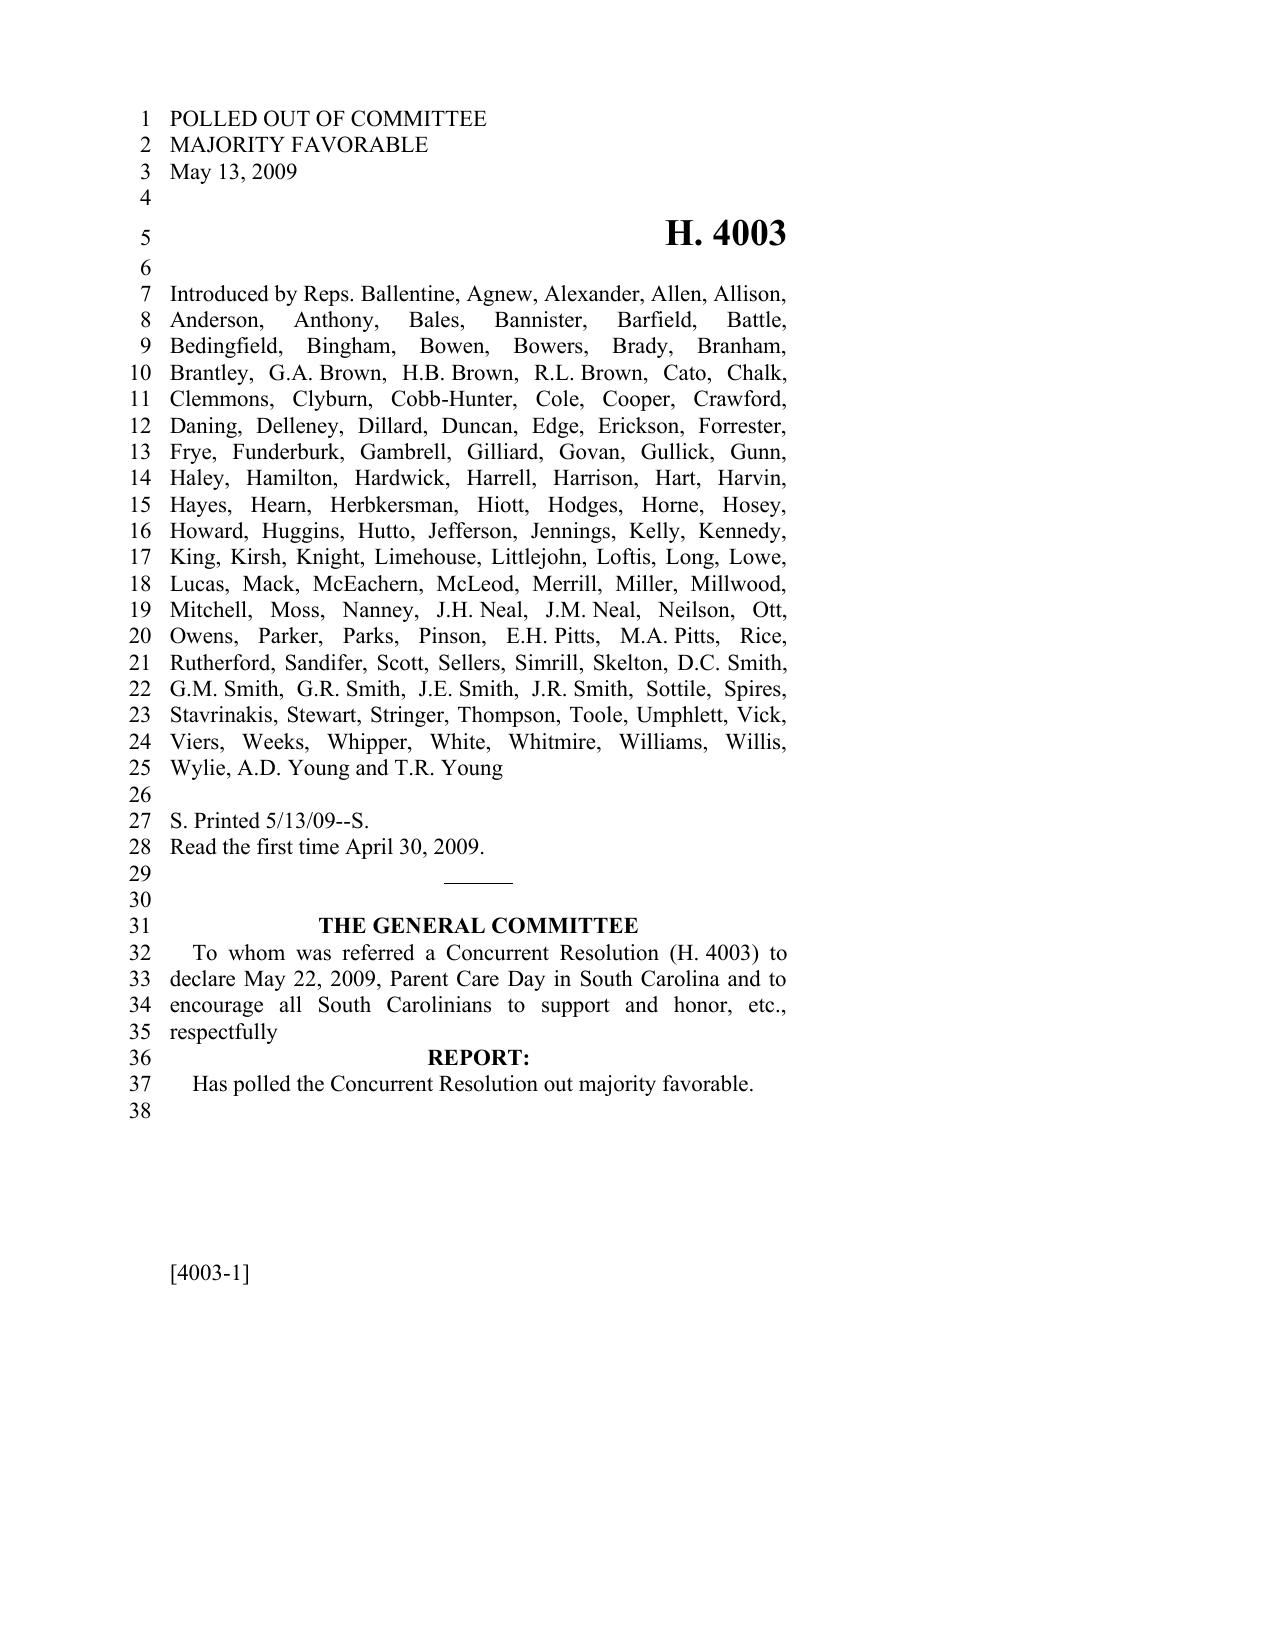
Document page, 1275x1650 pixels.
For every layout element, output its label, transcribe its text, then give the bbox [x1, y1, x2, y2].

text Introduced by Reps. Ballentine, Agnew, Alexander, Allen, Allison, Anderson, Anthony, Bales, Bannister, Barfield, Battle, Bedingfield, Bingham, Bowen, Bowers, Brady, Branham, Brantley, G.A. Brown, H.B. Brown, R.L. Brown, Cato, Chalk, Clemmons, Clyburn, Cobb-Hunter, Cole, Cooper, Crawford, Daning, Delleney, Dillard, Duncan, Edge, Erickson, Forrester, Frye, Funderburk, Gambrell, Gilliard, Govan, Gullick, Gunn, Haley, Hamilton, Hardwick, Harrell, Harrison, Hart, Harvin, Hayes, Hearn, Herbkersman, Hiott, Hodges, Horne, Hosey, Howard, Huggins, Hutto, Jefferson, Jennings, Kelly, Kennedy, King, Kirsh, Knight, Limehouse, Littlejohn, Loftis, Long, Lowe, Lucas, Mack, McEachern, McLeod, Merrill, Miller, Millwood, Mitchell, Moss, Nanney, J.H. Neal, J.M. Neal, Neilson, Ott, Owens, Parker, Parks, Pinson, E.H. Pitts, M.A. Pitts, Rice, Rutherford, Sandifer, Scott, Sellers, Simrill, Skelton, D.C. Smith, G.M. Smith, G.R. Smith, J.E. Smith, J.R. Smith, Sottile, Spires, Stavrinakis, Stewart, Stringer, Thompson, Toole, Umphlett, Vick, Viers, Weeks, Whipper, White, Whitmire, Williams, Willis, Wylie, A.D. Young and T.R. Young [169, 280, 787, 781]
text Has polled the Concurrent Resolution out majority favorable. [169, 1071, 787, 1097]
text To whom was referred a Concurrent Resolution (H. 4003) to declare May 22, 2009, Parent Care Day in South Carolina and to encourage all South Carolinians to support and honor, etc., respectfully [169, 939, 787, 1044]
text Read the first time April 30, 2009. [169, 833, 787, 860]
text MAJORITY FAVORABLE [169, 131, 787, 158]
text REPORT: [169, 1044, 787, 1071]
text May 13, 2009 [169, 158, 787, 184]
text S. Printed 5/13/09--S. [169, 807, 787, 833]
text THE GENERAL COMMITTEE [169, 912, 787, 939]
text H. 4003 [169, 210, 787, 253]
text POLLED OUT OF COMMITTEE [169, 105, 787, 131]
